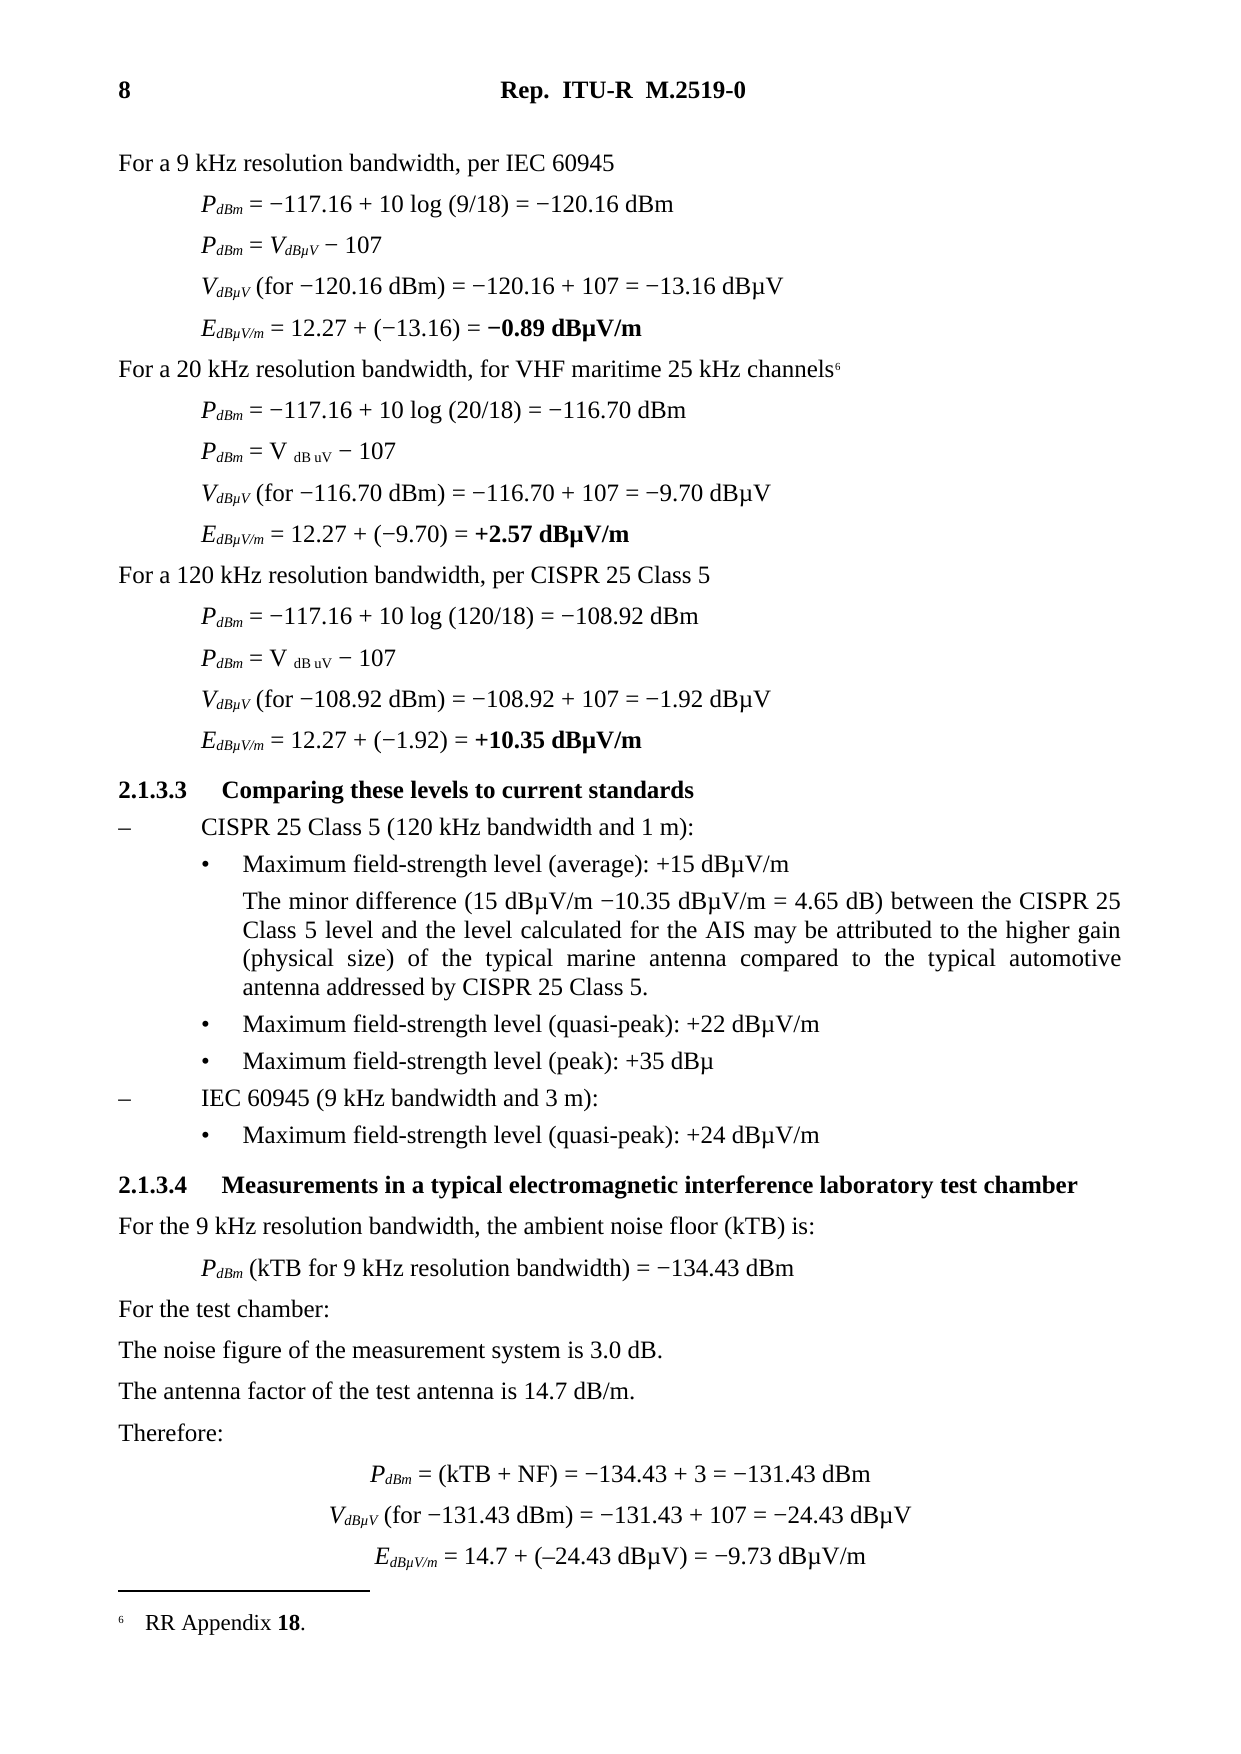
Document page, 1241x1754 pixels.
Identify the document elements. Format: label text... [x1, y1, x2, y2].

text – IEC 60945 (9 kHz bandwidth and 3 m): [118, 1083, 1122, 1112]
subtitle 2.1.3.3 Comparing these levels to current standards [118, 775, 1122, 803]
text PdBm = V dB uV − 107 [118, 436, 1122, 465]
text • Maximum field-strength level (average): +15 dBµV/m [201, 849, 1122, 878]
text EdBµV/m = 14.7 + (–24.43 dBµV) = −9.73 dBµV/m [118, 1541, 1122, 1570]
text PdBm (kTB for 9 kHz resolution bandwidth) = −134.43 dBm [118, 1253, 1122, 1281]
text Therefore: [118, 1418, 1122, 1446]
text VdBµV (for −131.43 dBm) = −131.43 + 107 = −24.43 dBµV [118, 1500, 1122, 1529]
text EdBµV/m = 12.27 + (−9.70) = +2.57 dBµV/m [118, 519, 1122, 548]
text For a 9 kHz resolution bandwidth, per IEC 60945 [118, 148, 1122, 176]
text PdBm = −117.16 + 10 log (20/18) = −116.70 dBm [118, 395, 1122, 424]
text PdBm = V dB uV − 107 [118, 643, 1122, 671]
text For a 120 kHz resolution bandwidth, per CISPR 25 Class 5 [118, 560, 1122, 589]
text PdBm = (kTB + NF) = −134.43 + 3 = −131.43 dBm [118, 1459, 1122, 1488]
text The minor difference (15 dBµV/m −10.35 dBµV/m = 4.65 dB) between the CISPR 25 Class 5 level and the level calculated for the AIS may be attributed to the higher gain (physical size) of the typical marine antenna compared to the typical automotive antenna addressed by CISPR 25 Class 5. [201, 886, 1122, 1001]
text • Maximum field-strength level (quasi-peak): +22 dBµV/m [201, 1009, 1122, 1038]
text VdBµV (for −108.92 dBm) = −108.92 + 107 = −1.92 dBµV [118, 684, 1122, 713]
text • Maximum field-strength level (peak): +35 dBµ [201, 1046, 1122, 1075]
text – CISPR 25 Class 5 (120 kHz bandwidth and 1 m): [118, 812, 1122, 841]
text The antenna factor of the test antenna is 14.7 dB/m. [118, 1376, 1122, 1405]
text For the test chamber: [118, 1294, 1122, 1323]
text For the 9 kHz resolution bandwidth, the ambient noise floor (kTB) is: [118, 1211, 1122, 1240]
text VdBµV (for −116.70 dBm) = −116.70 + 107 = −9.70 dBµV [118, 478, 1122, 506]
text For a 20 kHz resolution bandwidth, for VHF maritime 25 kHz channels [118, 354, 1122, 383]
text VdBµV (for −120.16 dBm) = −120.16 + 107 = −13.16 dBµV [118, 271, 1122, 300]
text The noise figure of the measurement system is 3.0 dB. [118, 1335, 1122, 1364]
subtitle 2.1.3.4 Measurements in a typical electromagnetic interference laboratory test chamber [118, 1170, 1122, 1199]
text PdBm = VdBµV − 107 [118, 230, 1122, 259]
text • Maximum field-strength level (quasi-peak): +24 dBµV/m [201, 1121, 1122, 1149]
text PdBm = −117.16 + 10 log (9/18) = −120.16 dBm [118, 189, 1122, 218]
text EdBµV/m = 12.27 + (−13.16) = −0.89 dBµV/m [118, 313, 1122, 341]
text EdBµV/m = 12.27 + (−1.92) = +10.35 dBµV/m [118, 725, 1122, 754]
text PdBm = −117.16 + 10 log (120/18) = −108.92 dBm [118, 601, 1122, 630]
